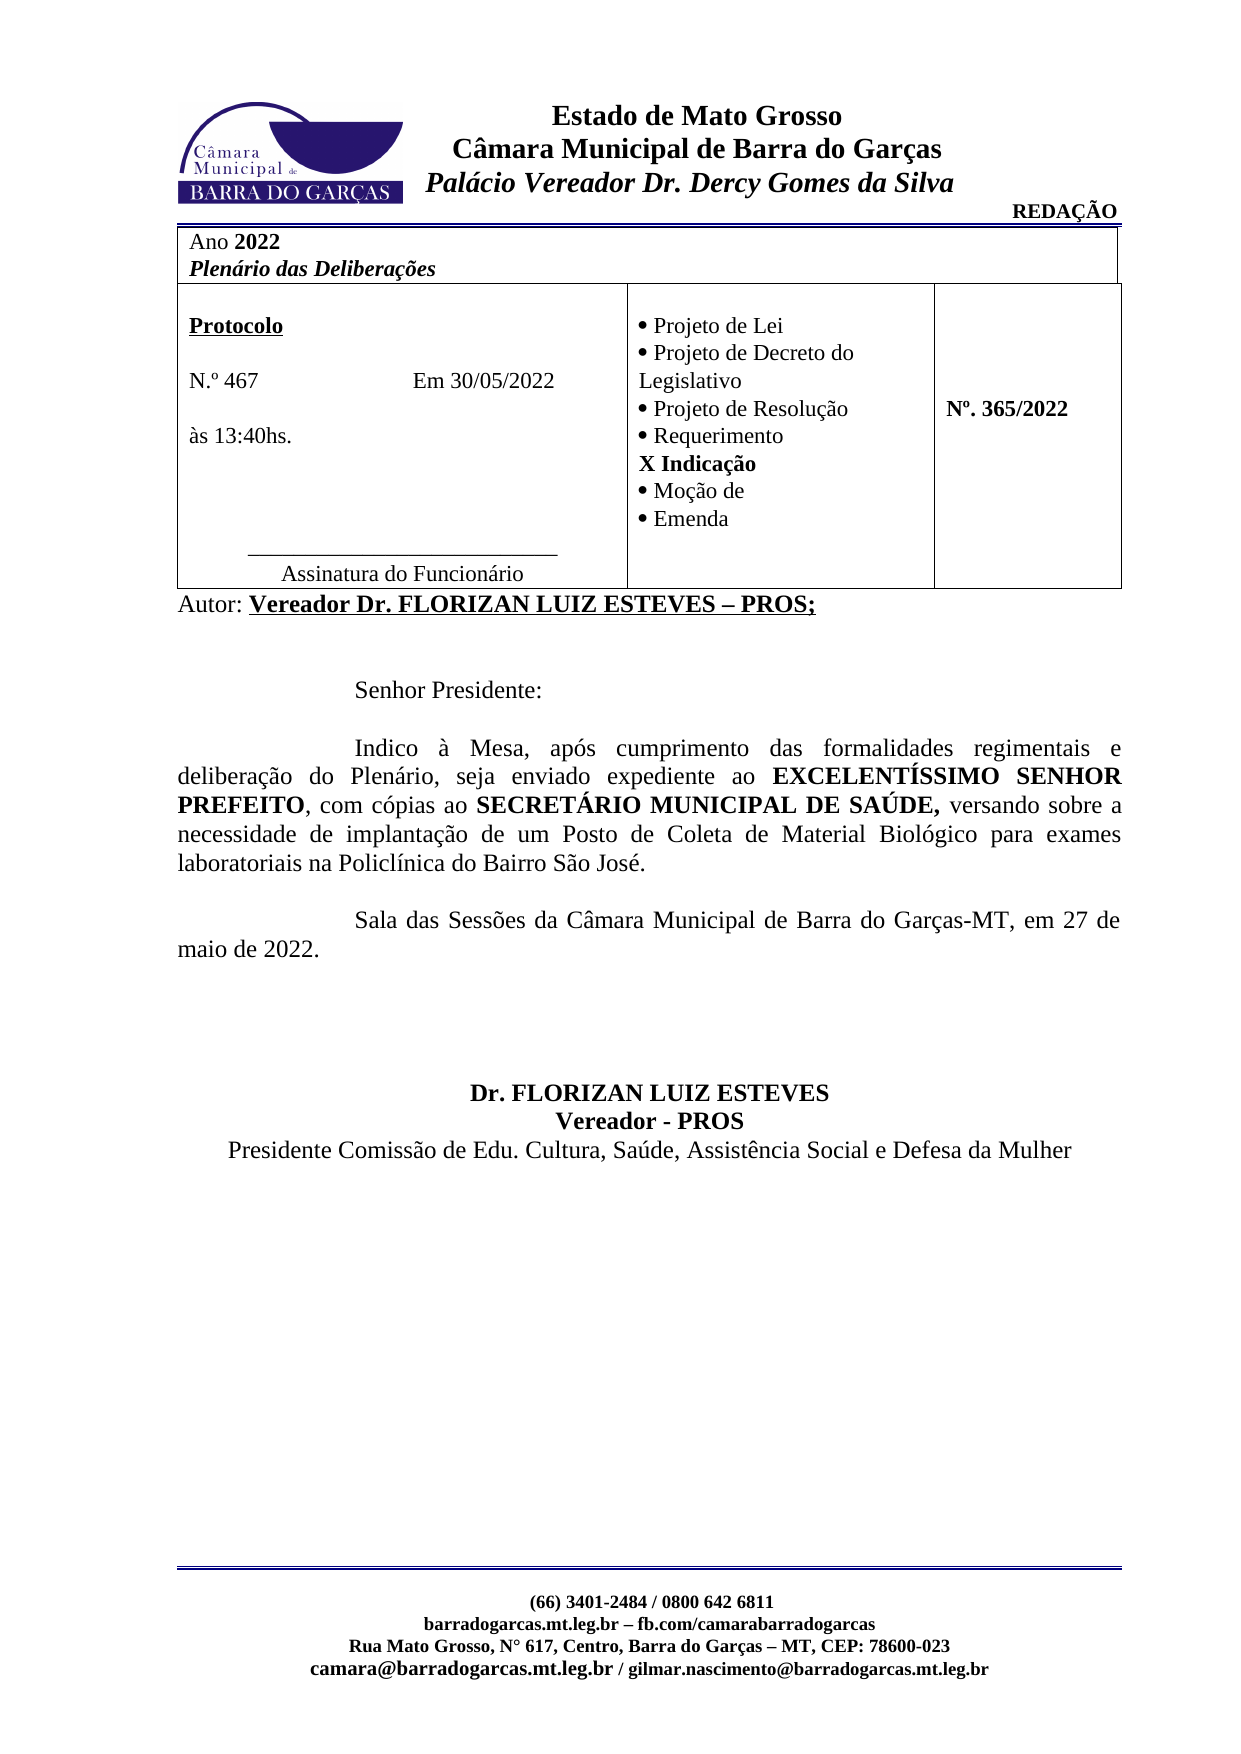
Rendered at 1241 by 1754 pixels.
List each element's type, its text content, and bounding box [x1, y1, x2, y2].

table_cell Projeto de Lei Projeto de Decreto do Legislativo Projeto de Resolução Requerimento X Indicação Moção de Emenda [628, 284, 934, 588]
text Autor: Vereador Dr. FLORIZAN LUIZ ESTEVES – PROS; [177, 589, 1122, 618]
text Vereador - PROS [177, 1106, 1122, 1135]
text Dr. FLORIZAN LUIZ ESTEVES [177, 1078, 1122, 1106]
text Indico à Mesa, após cumprimento das formalidades regimentais e deliberação do Plenário, seja enviado expediente ao EXCELENTÍSSIMO SENHOR PREFEITO, com cópias ao SECRETÁRIO MUNICIPAL DE SAÚDE, versando sobre a necessidade de implantação de um Posto de Coleta de Material Biológico para exames laboratoriais na Policlínica do Bairro São José. [177, 733, 1122, 876]
table_cell Protocolo N.º 467 Em 30/05/2022 às 13:40hs. ___________________________ Assinatura do Funcionário [178, 284, 627, 588]
text Senhor Presidente: [177, 675, 1122, 704]
text Sala das Sessões da Câmara Municipal de Barra do Garças-MT, em 27 de maio de 2022. [177, 905, 1122, 963]
table_cell Nº. 365/2022 [935, 284, 1121, 588]
text Presidente Comissão de Edu. Cultura, Saúde, Assistência Social e Defesa da Mulher [177, 1135, 1122, 1164]
table_header Ano 2022 Plenário das Deliberações [178, 228, 1117, 283]
